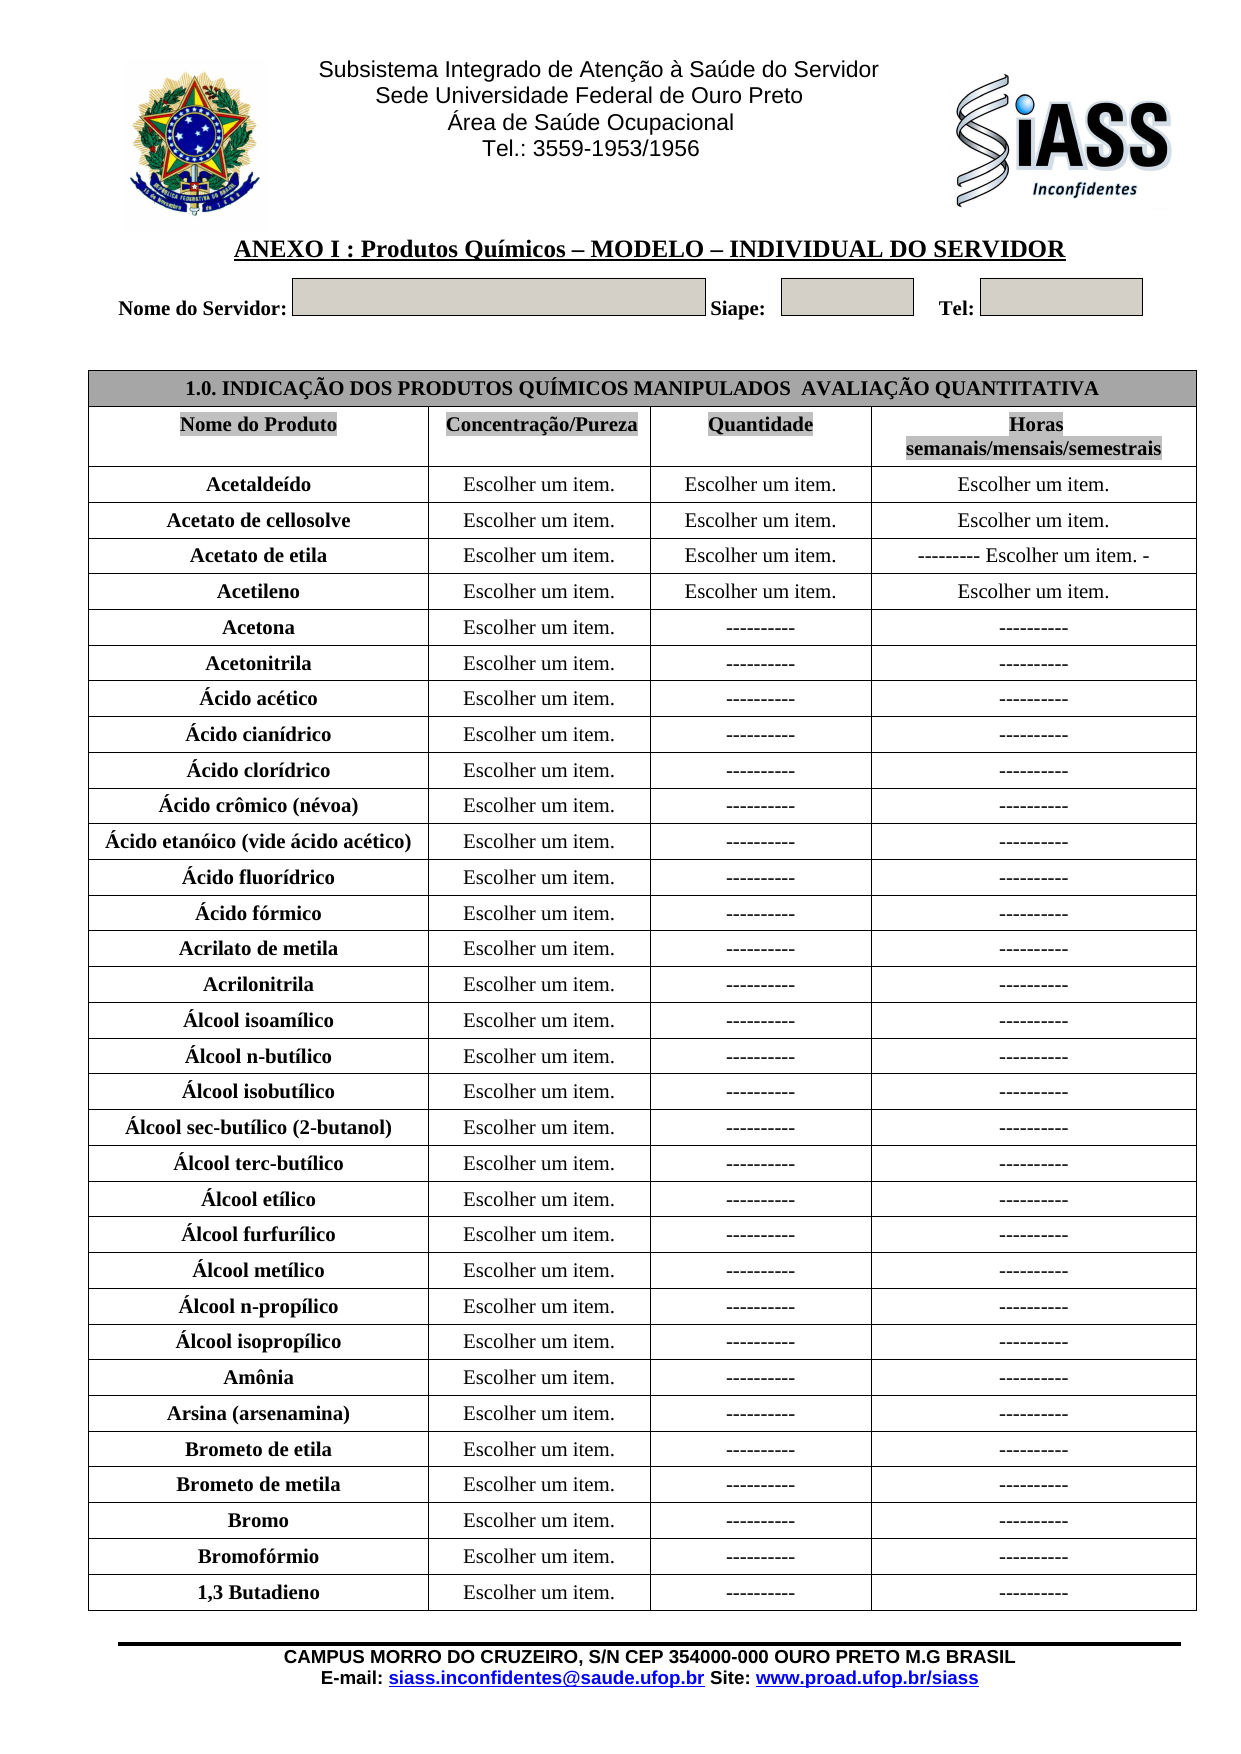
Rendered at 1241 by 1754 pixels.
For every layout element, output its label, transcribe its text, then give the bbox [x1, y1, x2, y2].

table_cell Brometo de etila [89, 1432, 428, 1466]
table_cell Álcool furfurílico [89, 1217, 428, 1252]
table_header 1.0. INDICAÇÃO DOS PRODUTOS QUÍMICOS MANIPULADOS AVALIAÇÃO QUANTITATIVA [89, 371, 1196, 406]
table_cell Ácido crômico (névoa) [89, 789, 428, 823]
table_cell Álcool terc-butílico [89, 1146, 428, 1181]
table_cell 1,3 Butadieno [89, 1575, 428, 1610]
table_cell Concentração/Pureza [429, 407, 650, 466]
text Nome do Servidor: Siape: Tel: [118, 278, 1181, 320]
table_cell Acrilato de metila [89, 931, 428, 966]
table_cell Ácido fórmico [89, 896, 428, 930]
table_cell Ácido acético [89, 681, 428, 716]
table_cell Acetona [89, 610, 428, 644]
table_cell Ácido cianídrico [89, 717, 428, 752]
table_cell Quantidade [651, 407, 871, 466]
table_cell Álcool metílico [89, 1253, 428, 1288]
table_cell Álcool n-propílico [89, 1289, 428, 1323]
table_cell Brometo de metila [89, 1467, 428, 1502]
picture [948, 73, 1175, 215]
table_cell Acetato de cellosolve [89, 503, 428, 537]
table_cell Álcool isoamílico [89, 1003, 428, 1038]
table_cell Álcool etílico [89, 1182, 428, 1216]
table_cell Arsina (arsenamina) [89, 1396, 428, 1431]
table_cell Álcool sec-butílico (2-butanol) [89, 1110, 428, 1145]
table_cell Ácido clorídrico [89, 753, 428, 787]
table_cell Acetato de etila [89, 539, 428, 573]
table_cell Bromo [89, 1503, 428, 1538]
table_cell Álcool isopropílico [89, 1325, 428, 1359]
table_cell Álcool isobutílico [89, 1074, 428, 1109]
table_cell Amônia [89, 1360, 428, 1395]
table_cell Bromofórmio [89, 1539, 428, 1573]
table_cell Ácido fluorídrico [89, 860, 428, 895]
picture [126, 58, 266, 231]
table_cell Acetaldeído [89, 467, 428, 502]
table_cell Horas semanais/mensais/semestrais [872, 407, 1196, 466]
table_cell Acrilonitrila [89, 967, 428, 1002]
table_cell Acetonitrila [89, 646, 428, 680]
table_cell Ácido etanóico (vide ácido acético) [89, 824, 428, 859]
table_cell Acetileno [89, 574, 428, 609]
text ANEXO I : Produtos Químicos – MODELO – INDIVIDUAL DO SERVIDOR [118, 234, 1181, 263]
table_cell Álcool n-butílico [89, 1039, 428, 1073]
table_cell Nome do Produto [89, 407, 428, 466]
